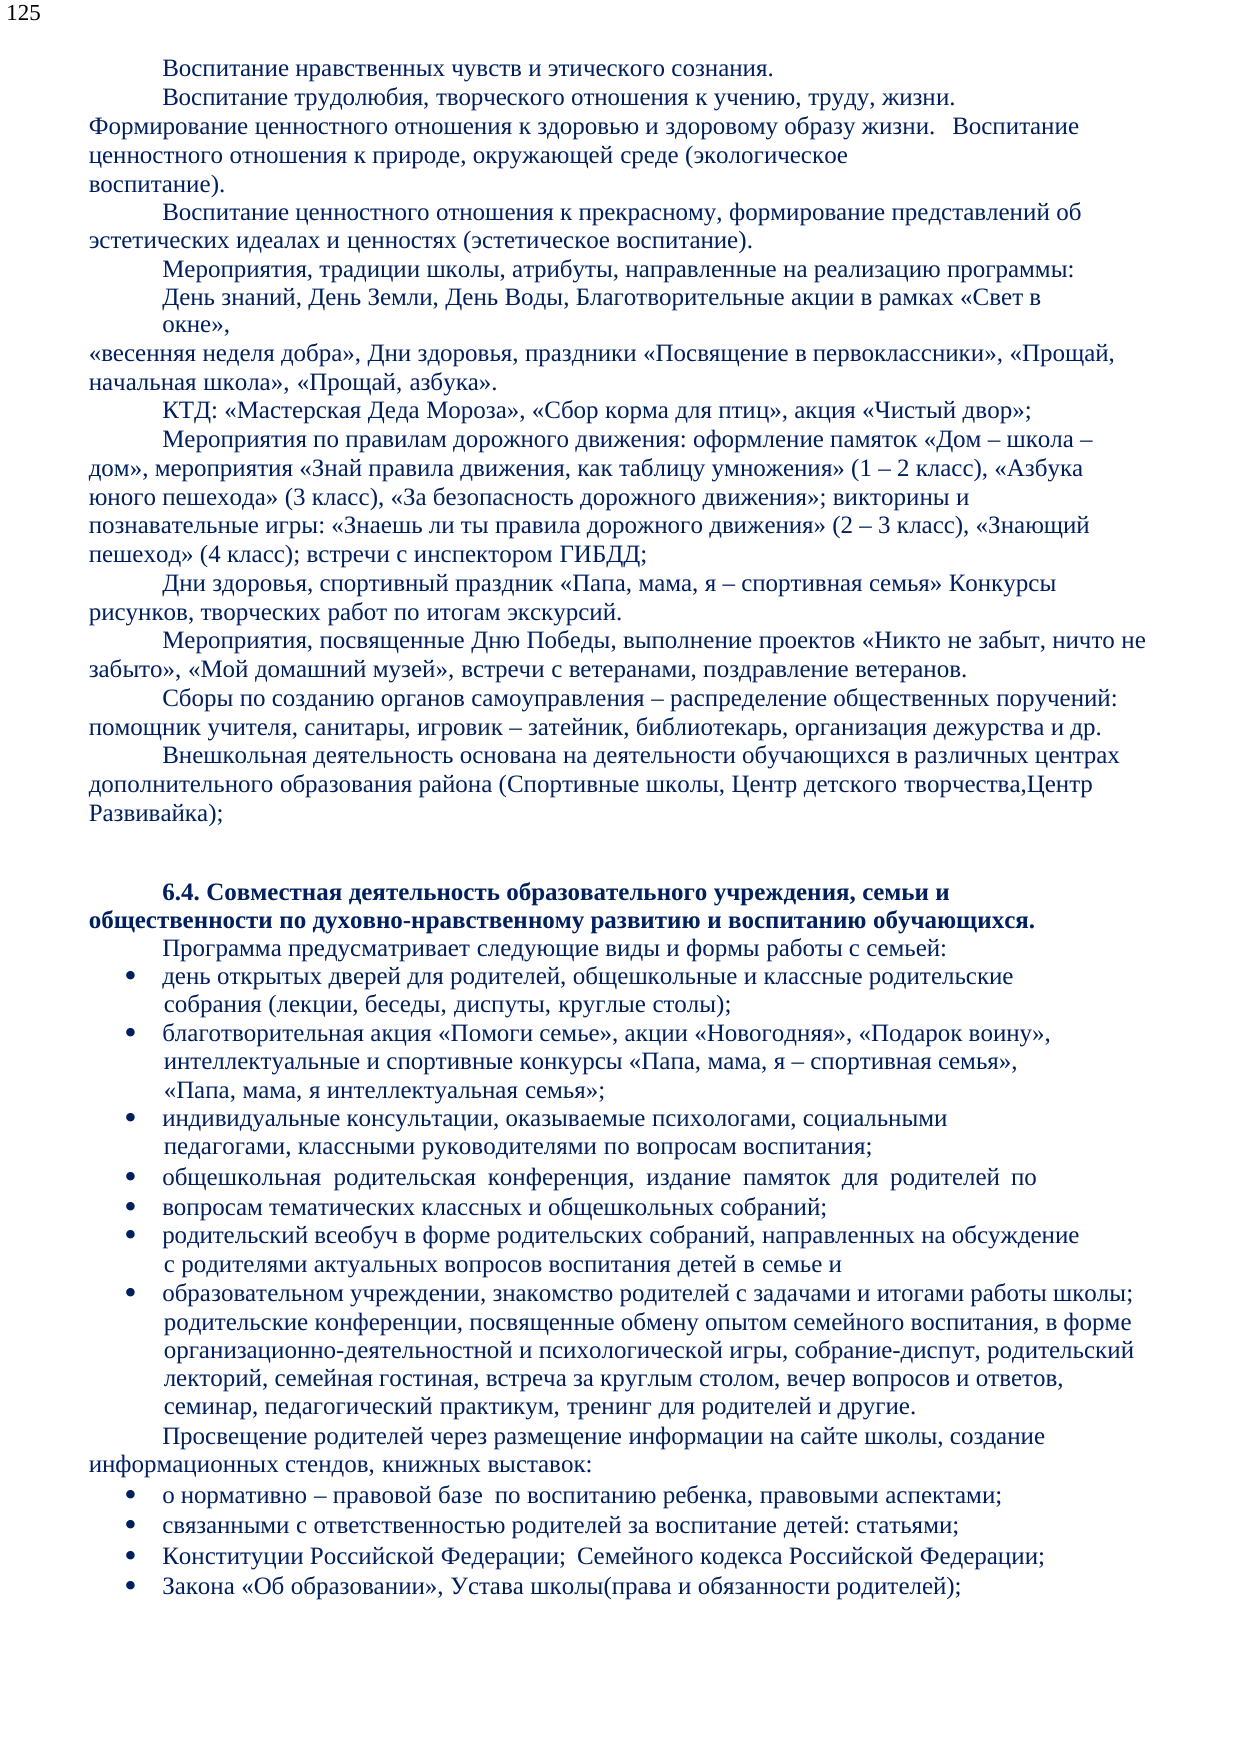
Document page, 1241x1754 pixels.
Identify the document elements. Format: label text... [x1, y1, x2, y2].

list Закона «Об образовании», Устава школы(права и обязанности родителей); [126, 1570, 1192, 1601]
text Дни здоровья, спортивный праздник «Папа, мама, я – спортивная семья» Конкурсы рисунков, творческих работ по итогам экскурсий. [88, 568, 1134, 626]
list благотворительная акция «Помоги семье», акции «Новогодняя», «Подарок воину», интеллектуальные и спортивные конкурсы «Папа, мама, я – спортивная семья», «Папа, мама, я интеллектуальная семья»; [126, 1019, 1096, 1103]
text Просвещение родителей через размещение информации на сайте школы, создание информационных стендов, книжных выставок: [88, 1422, 1192, 1477]
list индивидуальные консультации, оказываемые психологами, социальными педагогами, классными руководителями по вопросам воспитания; [126, 1105, 1080, 1160]
list день открытых дверей для родителей, общешкольные и классные родительские собрания (лекции, беседы, диспуты, круглые столы); [126, 962, 1117, 1018]
text воспитание). [88, 169, 1192, 198]
text Мероприятия, традиции школы, атрибуты, направленные на реализацию программы: День знаний, День Земли, День Воды, Благотворительные акции в рамках «Свет в окне», [162, 256, 1114, 338]
text Сборы по созданию органов самоуправления – распределение общественных поручений: помощник учителя, санитары, игровик – затейник, библиотекарь, организация дежурства и др. [88, 683, 1192, 741]
list Конституции Российской Федерации; Семейного кодекса Российской Федерации; [126, 1540, 1192, 1570]
list родительский всеобуч в форме родительских собраний, направленных на обсуждение с родителями актуальных вопросов воспитания детей в семье и [126, 1221, 1093, 1278]
list образовательном учреждении, знакомство родителей с задачами и итогами работы школы; родительские конференции, посвященные обмену опытом семейного воспитания, в форме организационно-деятельностной и психологической игры, собрание-диспут, родительский лекторий, семейная гостиная, встреча за круглым столом, вечер вопросов и ответов, семинар, педагогический практикум, тренинг для родителей и другие. [126, 1279, 1134, 1420]
list о нормативно – правовой базе по воспитанию ребенка, правовыми аспектами; [126, 1479, 1192, 1509]
text Мероприятия, посвященные Дню Победы, выполнение проектов «Никто не забыт, ничто не забыто», «Мой домашний музей», встречи с ветеранами, поздравление ветеранов. [88, 626, 1192, 683]
text КТД: «Мастерская Деда Мороза», «Сбор корма для птиц», акция «Чистый двор»; [88, 396, 1134, 424]
text Мероприятия по правилам дорожного движения: оформление памяток «Дом – школа – дом», мероприятия «Знай правила движения, как таблицу умножения» (1 – 2 класс), «Азбука юного пешехода» (3 класс), «За безопасность дорожного движения»; викторины и познавательные игры: «Знаешь ли ты правила дорожного движения» (2 – 3 класс), «Знающий пешеход» (4 класс); встречи с инспектором ГИБДД; [88, 424, 1144, 568]
list связанными с ответственностью родителей за воспитание детей: статьями; [126, 1509, 1192, 1540]
text Воспитание ценностного отношения к прекрасному, формирование представлений об эстетических идеалах и ценностях (эстетическое воспитание). [88, 198, 1192, 254]
text «весенняя неделя добра», Дни здоровья, праздники «Посвящение в первоклассники», «Прощай, начальная школа», «Прощай, азбука». [88, 339, 1192, 395]
list вопросам тематических классных и общешкольных собраний; [126, 1191, 1192, 1221]
list общешкольная родительская конференция, издание памяток для родителей по [126, 1161, 1192, 1191]
text Воспитание нравственных чувств и этического сознания. [162, 53, 1192, 82]
text Внешкольная деятельность основана на деятельности обучающихся в различных центрах дополнительного образования района (Спортивные школы, Центр детского творчества,Центр Развивайка); [88, 741, 1192, 827]
subtitle Совместная деятельность образовательного учреждения, семьи и общественности по духовно-нравственному развитию и воспитанию обучающихся. [88, 877, 1137, 934]
text Программа предусматривает следующие виды и формы работы с семьей: [162, 934, 1192, 962]
text Воспитание трудолюбия, творческого отношения к учению, труду, жизни. Формирование ценностного отношения к здоровью и здоровому образу жизни. Воспитание ценностного отношения к природе, окружающей среде (экологическое [88, 82, 1125, 168]
